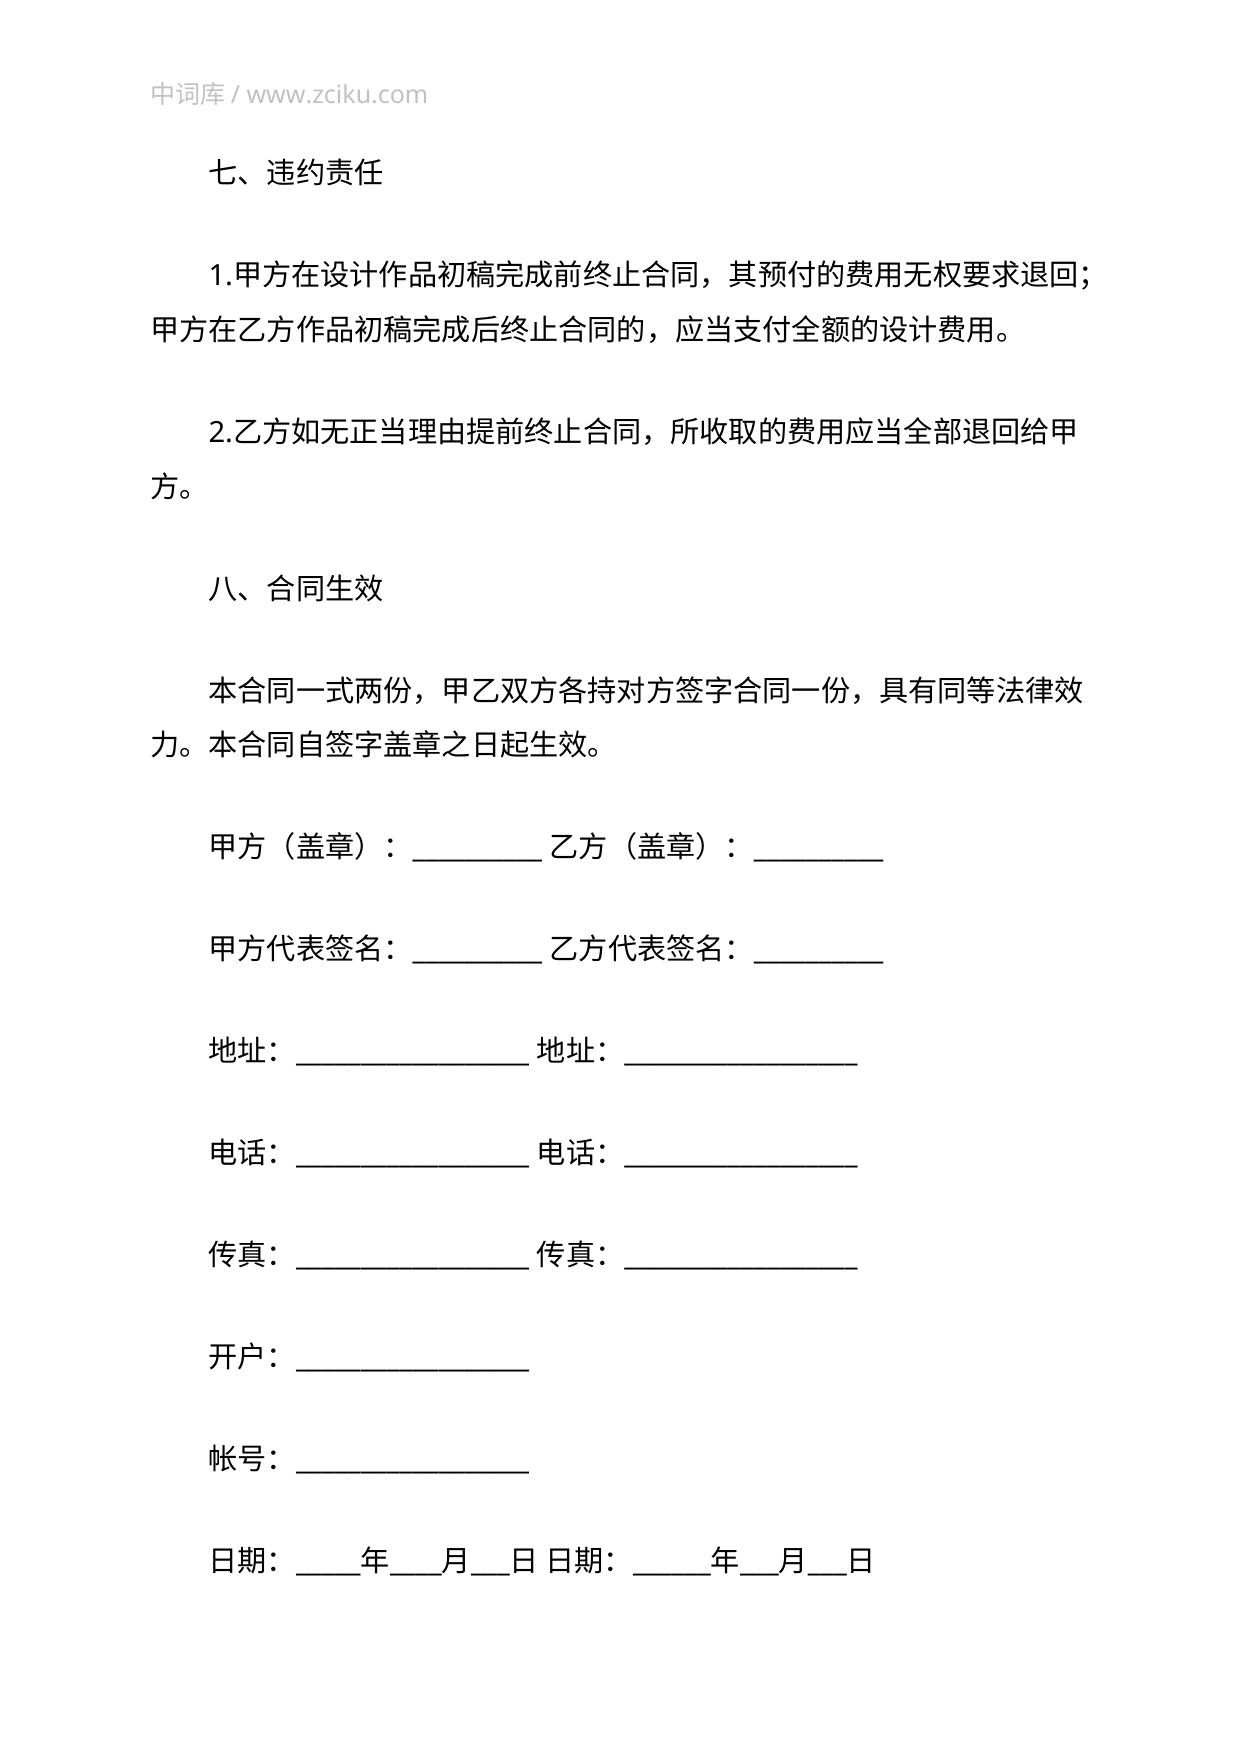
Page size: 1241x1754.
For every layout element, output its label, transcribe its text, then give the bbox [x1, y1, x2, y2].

text 甲方代表签名：__________ 乙方代表签名：__________ [150, 926, 1090, 968]
text 1.甲方在设计作品初稿完成前终止合同，其预付的费用无权要求退回；甲方在乙方作品初稿完成后终止合同的，应当支付全额的设计费用。 [150, 252, 1090, 349]
text 电话：__________________ 电话：__________________ [150, 1130, 1090, 1172]
text 帐号：__________________ [150, 1436, 1090, 1478]
text 七、违约责任 [150, 150, 1090, 192]
text 日期：_____年____月___日 日期：______年___月___日 [150, 1538, 1090, 1580]
text 传真：__________________ 传真：__________________ [150, 1232, 1090, 1274]
text 开户：__________________ [150, 1334, 1090, 1376]
text 八、合同生效 [150, 565, 1090, 608]
text 2.乙方如无正当理由提前终止合同，所收取的费用应当全部退回给甲方。 [150, 408, 1090, 506]
text 甲方（盖章）：__________ 乙方（盖章）：__________ [150, 824, 1090, 866]
text 本合同一式两份，甲乙双方各持对方签字合同一份，具有同等法律效力。本合同自签字盖章之日起生效。 [150, 667, 1090, 764]
text 地址：__________________ 地址：__________________ [150, 1028, 1090, 1070]
